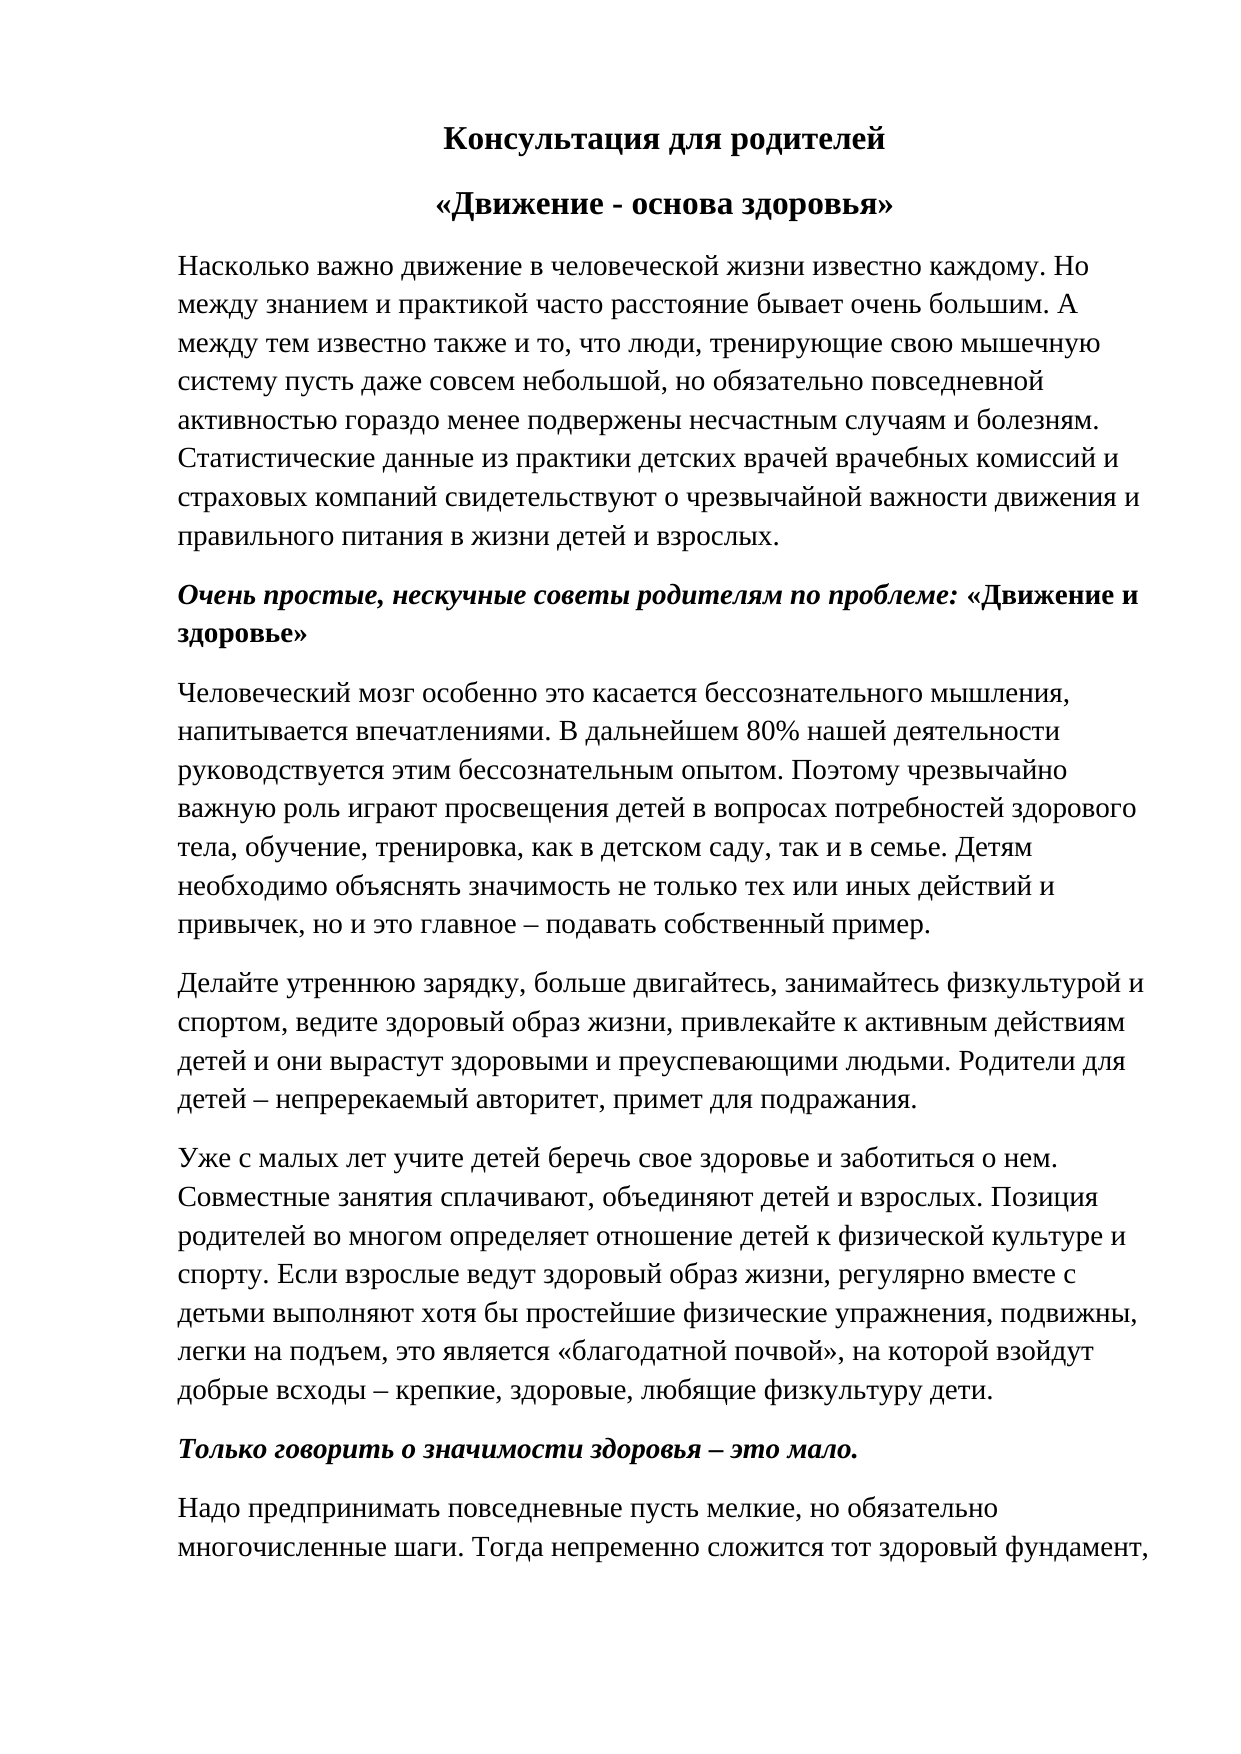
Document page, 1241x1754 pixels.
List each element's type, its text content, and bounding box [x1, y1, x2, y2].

text Консультация для родителей [177, 118, 1152, 156]
text Уже с малых лет учите детей беречь свое здоровье и заботиться о нем. Совместные занятия сплачивают, объединяют детей и взрослых. Позиция родителей во многом определяет отношение детей к физической культуре и спорту. Если взрослые ведут здоровый образ жизни, регулярно вместе с детьми выполняют хотя бы простейшие физические упражнения, подвижны, легки на подъем, это является «благодатной почвой», на которой взойдут добрые всходы – крепкие, здоровые, любящие физкультуру дети. [177, 1141, 1152, 1405]
text Человеческий мозг особенно это касается бессознательного мышления, напитывается впечатлениями. В дальнейшем 80% нашей деятельности руководствуется этим бессознательным опытом. Поэтому чрезвычайно важную роль играют просвещения детей в вопросах потребностей здорового тела, обучение, тренировка, как в детском саду, так и в семье. Детям необходимо объяснять значимость не только тех или иных действий и привычек, но и это главное – подавать собственный пример. [177, 675, 1152, 940]
text Делайте утреннюю зарядку, больше двигайтесь, занимайтесь физкультурой и спортом, ведите здоровый образ жизни, привлекайте к активным действиям детей и они вырастут здоровыми и преуспевающими людьми. Родители для детей – непререкаемый авторитет, примет для подражания. [177, 966, 1152, 1115]
text Насколько важно движение в человеческой жизни известно каждому. Но между знанием и практикой часто расстояние бывает очень большим. А между тем известно также и то, что люди, тренирующие свою мышечную систему пусть даже совсем небольшой, но обязательно повседневной активностью гораздо менее подвержены несчастным случаям и болезням. Статистические данные из практики детских врачей врачебных комиссий и страховых компаний свидетельствуют о чрезвычайной важности движения и правильного питания в жизни детей и взрослых. [177, 248, 1152, 551]
text Только говорить о значимости здоровья – это мало. [177, 1431, 1152, 1465]
text Очень простые, нескучные советы родителям по проблеме: «Движение и здоровье» [177, 577, 1152, 649]
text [177, 1491, 1152, 1563]
text «Движение - основа здоровья» [177, 183, 1152, 221]
